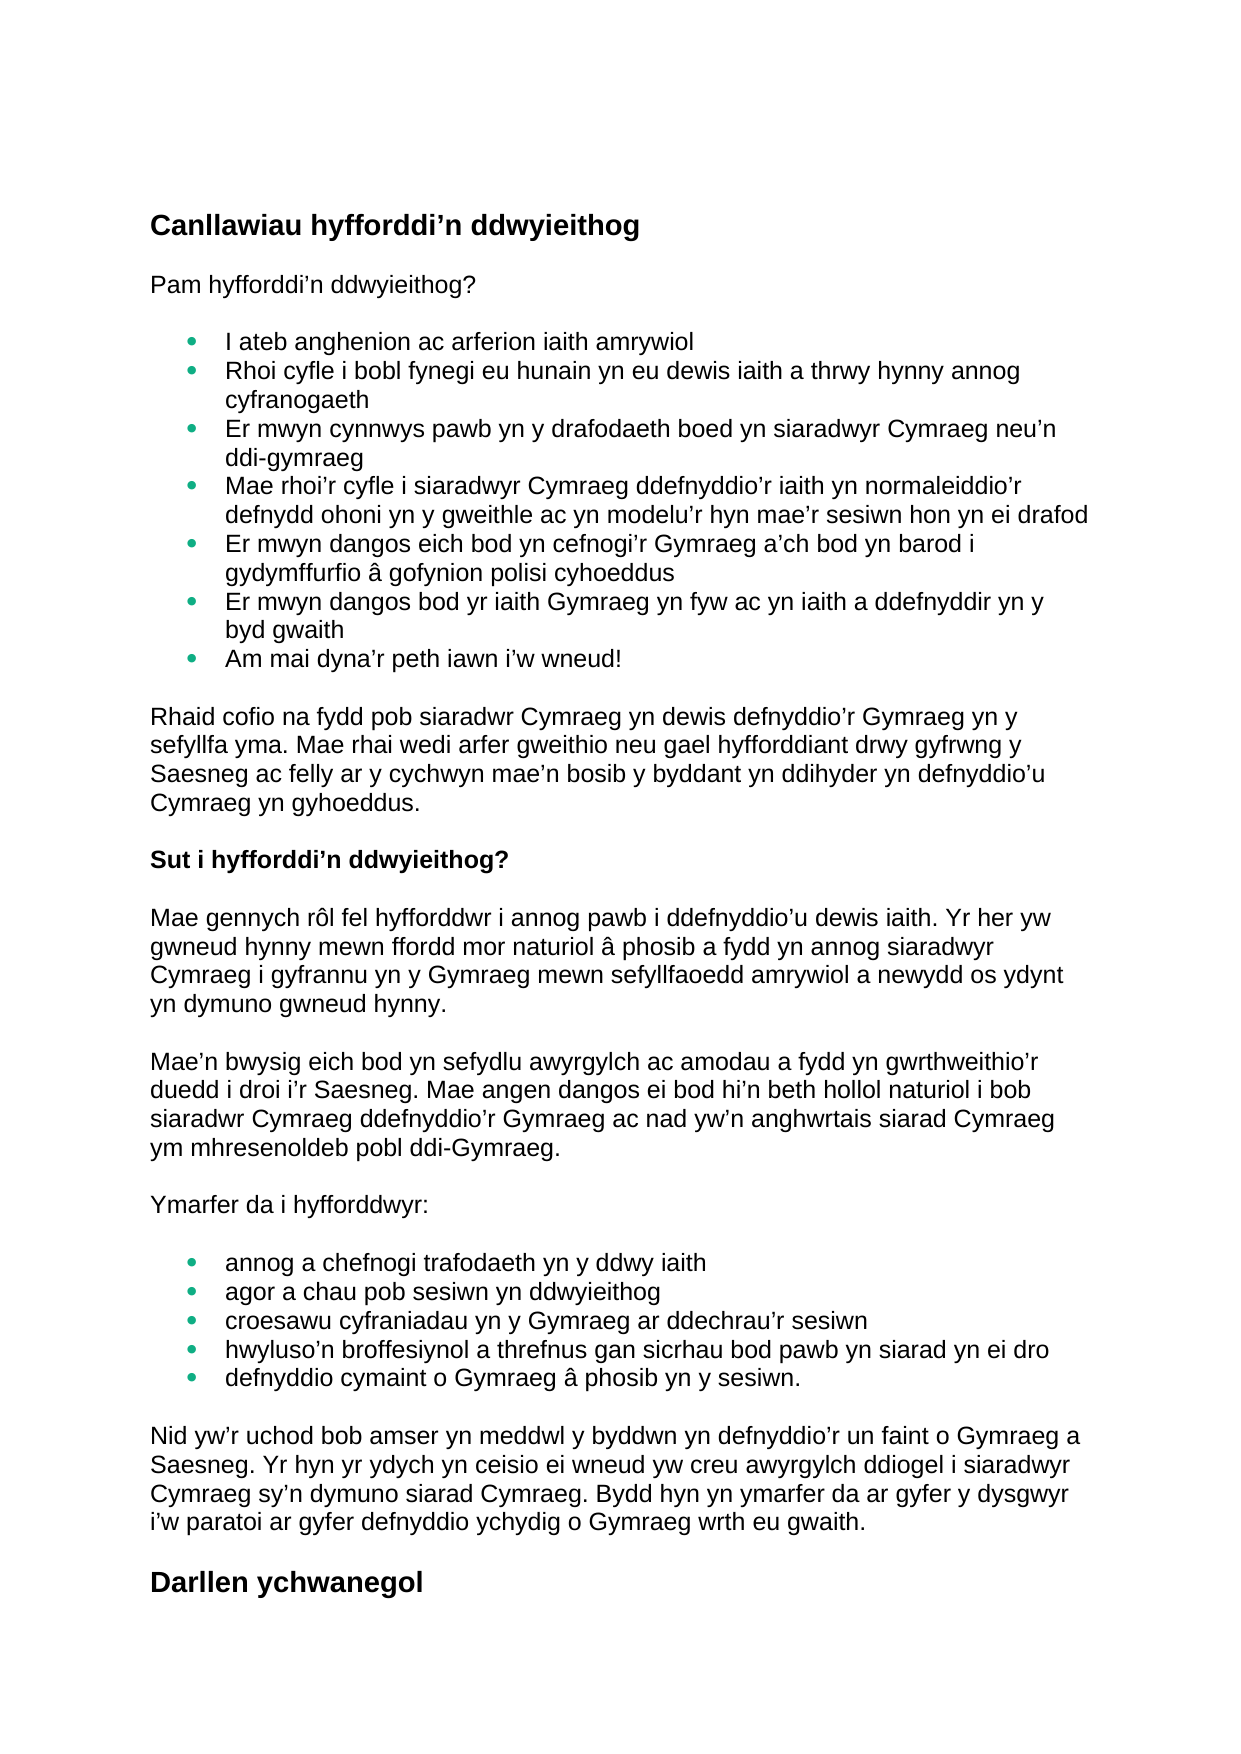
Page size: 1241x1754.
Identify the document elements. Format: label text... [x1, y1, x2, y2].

list Er mwyn dangos bod yr iaith Gymraeg yn fyw ac yn iaith a ddefnyddir yn y byd gwaith [187, 587, 1090, 644]
list Rhoi cyfle i bobl fynegi eu hunain yn eu dewis iaith a thrwy hynny annog cyfranogaeth [187, 356, 1090, 414]
text Mae gennych rôl fel hyfforddwr i annog pawb i ddefnyddio’u dewis iaith. Yr her yw gwneud hynny mewn ffordd mor naturiol â phosib a fydd yn annog siaradwyr Cymraeg i gyfrannu yn y Gymraeg mewn sefyllfaoedd amrywiol a newydd os ydynt yn dymuno gwneud hynny. [150, 903, 1090, 1018]
list Mae rhoi’r cyfle i siaradwyr Cymraeg ddefnyddio’r iaith yn normaleiddio’r defnydd ohoni yn y gweithle ac yn modelu’r hyn mae’r sesiwn hon yn ei drafod [187, 471, 1090, 529]
text Canllawiau hyfforddi’n ddwyieithog [150, 207, 1090, 241]
list croesawu cyfraniadau yn y Gymraeg ar ddechrau’r sesiwn [187, 1306, 1090, 1334]
text Rhaid cofio na fydd pob siaradwr Cymraeg yn dewis defnyddio’r Gymraeg yn y sefyllfa yma. Mae rhai wedi arfer gweithio neu gael hyfforddiant drwy gyfrwng y Saesneg ac felly ar y cychwyn mae’n bosib y byddant yn ddihyder yn defnyddio’u Cymraeg yn gyhoeddus. [150, 702, 1090, 817]
text Mae’n bwysig eich bod yn sefydlu awyrgylch ac amodau a fydd yn gwrthweithio’r duedd i droi i’r Saesneg. Mae angen dangos ei bod hi’n beth hollol naturiol i bob siaradwr Cymraeg ddefnyddio’r Gymraeg ac nad yw’n anghwrtais siarad Cymraeg ym mhresenoldeb pobl ddi-Gymraeg. [150, 1047, 1090, 1162]
list hwyluso’n broffesiynol a threfnus gan sicrhau bod pawb yn siarad yn ei dro [187, 1334, 1090, 1363]
text Sut i hyfforddi’n ddwyieithog? [150, 846, 1090, 874]
list defnyddio cymaint o Gymraeg â phosib yn y sesiwn. [187, 1363, 1090, 1392]
text Darllen ychwanegol [150, 1565, 1090, 1598]
list agor a chau pob sesiwn yn ddwyieithog [187, 1277, 1090, 1306]
text Nid yw’r uchod bob amser yn meddwl y byddwn yn defnyddio’r un faint o Gymraeg a Saesneg. Yr hyn yr ydych yn ceisio ei wneud yw creu awyrgylch ddiogel i siaradwyr Cymraeg sy’n dymuno siarad Cymraeg. Bydd hyn yn ymarfer da ar gyfer y dysgwyr i’w paratoi ar gyfer defnyddio ychydig o Gymraeg wrth eu gwaith. [150, 1421, 1090, 1536]
text Ymarfer da i hyfforddwyr: [150, 1191, 1090, 1219]
text Pam hyfforddi’n ddwyieithog? [150, 270, 1090, 298]
list Er mwyn cynnwys pawb yn y drafodaeth boed yn siaradwyr Cymraeg neu’n ddi-gymraeg [187, 414, 1090, 471]
list annog a chefnogi trafodaeth yn y ddwy iaith [187, 1248, 1090, 1277]
list Am mai dyna’r peth iawn i’w wneud! [187, 644, 1090, 673]
list I ateb anghenion ac arferion iaith amrywiol [187, 327, 1090, 356]
list Er mwyn dangos eich bod yn cefnogi’r Gymraeg a’ch bod yn barod i gydymffurfio â gofynion polisi cyhoeddus [187, 529, 1090, 587]
